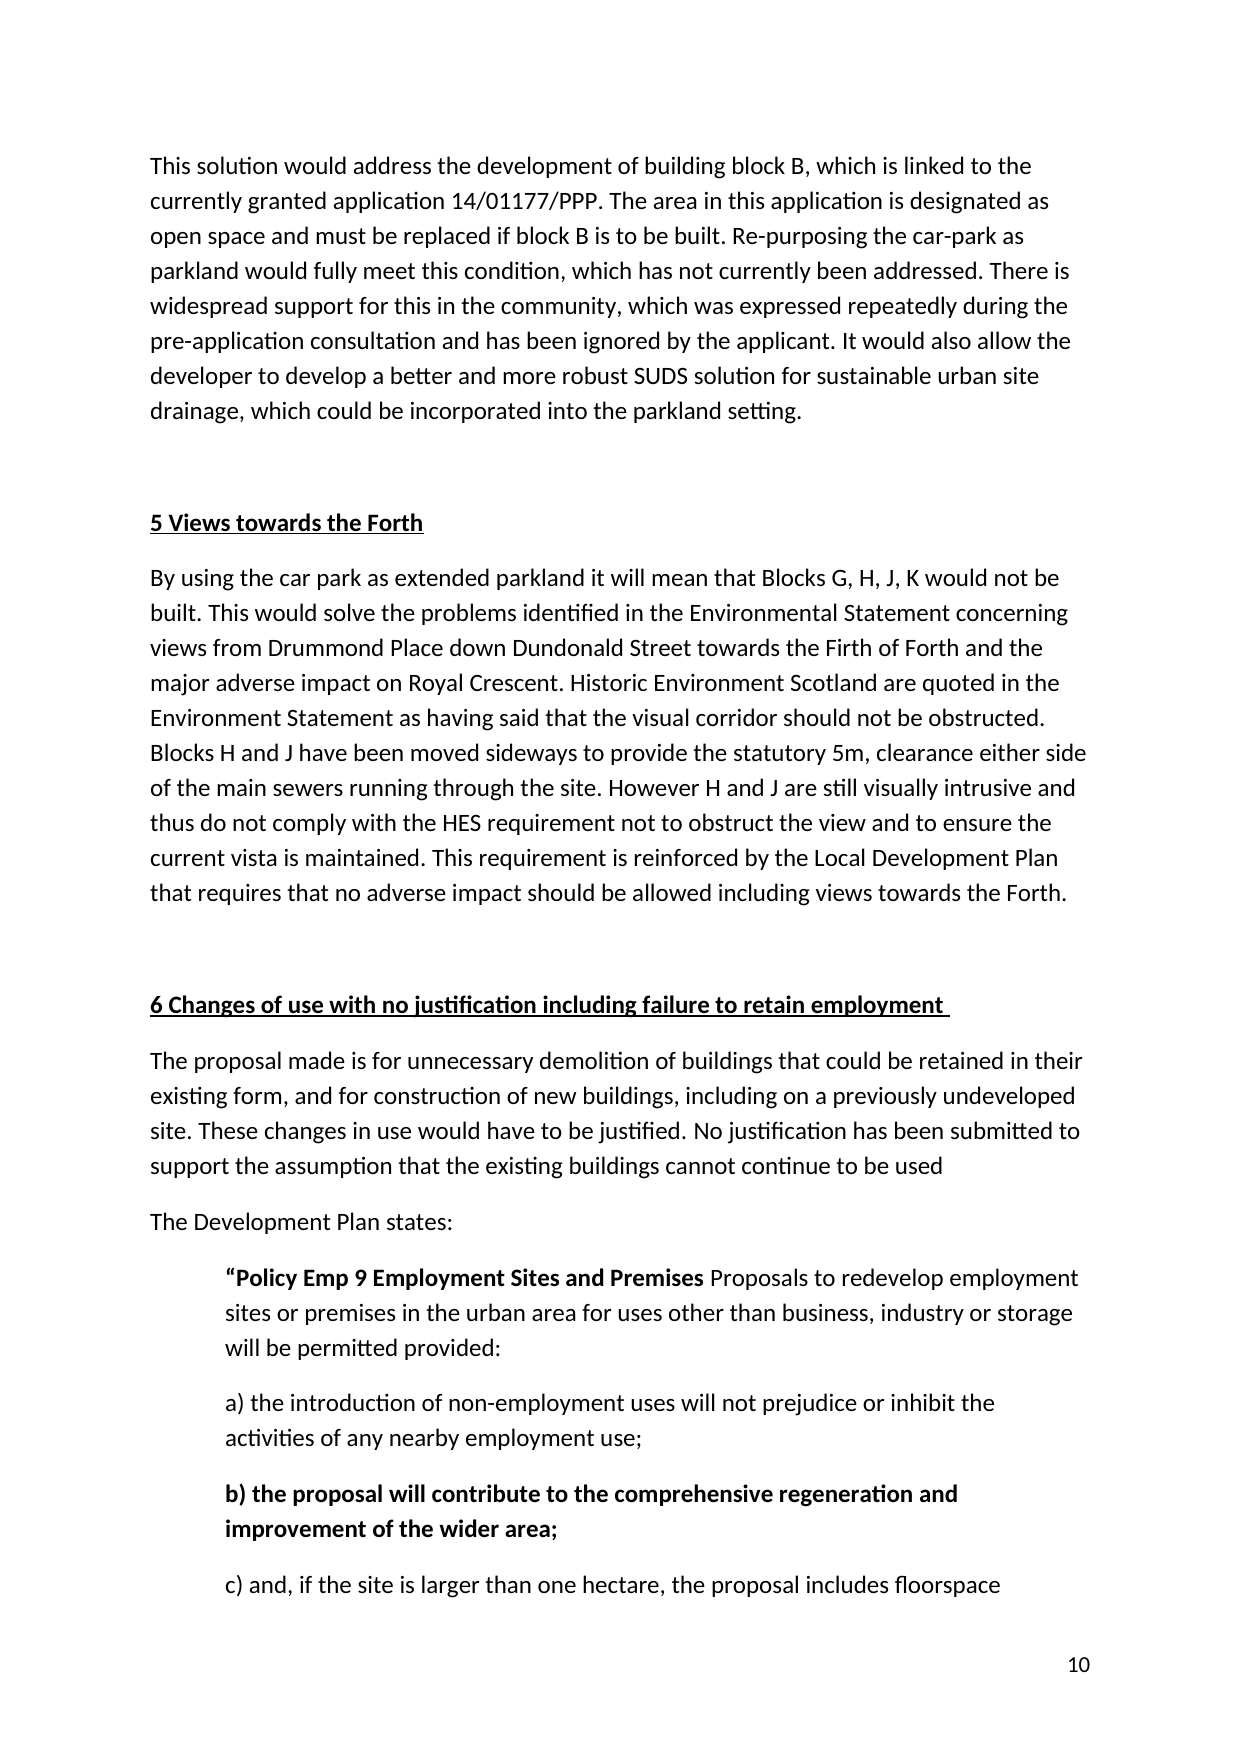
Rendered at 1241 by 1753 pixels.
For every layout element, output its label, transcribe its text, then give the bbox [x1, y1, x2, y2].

text a) the introduction of non-employment uses will not prejudice or inhibit the activities of any nearby employment use; [225, 1387, 1090, 1453]
text 6 Changes of use with no justification including failure to retain employment [150, 989, 1090, 1020]
text The Development Plan states: [150, 1206, 1090, 1236]
text This solution would address the development of building block B, which is linked to the currently granted application 14/01177/PPP. The area in this application is designated as open space and must be replaced if block B is to be built. Re-purposing the car-park as parkland would fully meet this condition, which has not currently been addressed. There is widespread support for this in the community, which was expressed repeatedly during the pre-application consultation and has been ignored by the applicant. It would also allow the developer to develop a better and more robust SUDS solution for sustainable urban site drainage, which could be incorporated into the parkland setting. [150, 150, 1090, 426]
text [225, 1569, 1090, 1600]
text b) the proposal will contribute to the comprehensive regeneration and improvement of the wider area; [225, 1478, 1090, 1544]
text The proposal made is for unnecessary demolition of buildings that could be retained in their existing form, and for construction of new buildings, including on a previously undeveloped site. These changes in use would have to be justified. No justification has been submitted to support the assumption that the existing buildings cannot continue to be used [150, 1045, 1090, 1181]
text By using the car park as extended parkland it will mean that Blocks G, H, J, K would not be built. This would solve the problems identified in the Environmental Statement concerning views from Drummond Place down Dundonald Street towards the Firth of Forth and the major adverse impact on Royal Crescent. Historic Environment Scotland are quoted in the Environment Statement as having said that the visual corridor should not be obstructed. Blocks H and J have been moved sideways to provide the statutory 5m, clearance either side of the main sewers running through the site. However H and J are still visually intrusive and thus do not comply with the HES requirement not to obstruct the view and to ensure the current vista is maintained. This requirement is reinforced by the Local Development Plan that requires that no adverse impact should be allowed including views towards the Forth. [150, 562, 1090, 908]
text 5 Views towards the Forth [150, 507, 1090, 537]
text “Policy Emp 9 Employment Sites and Premises Proposals to redevelop employment sites or premises in the urban area for uses other than business, industry or storage will be permitted provided: [225, 1262, 1090, 1362]
